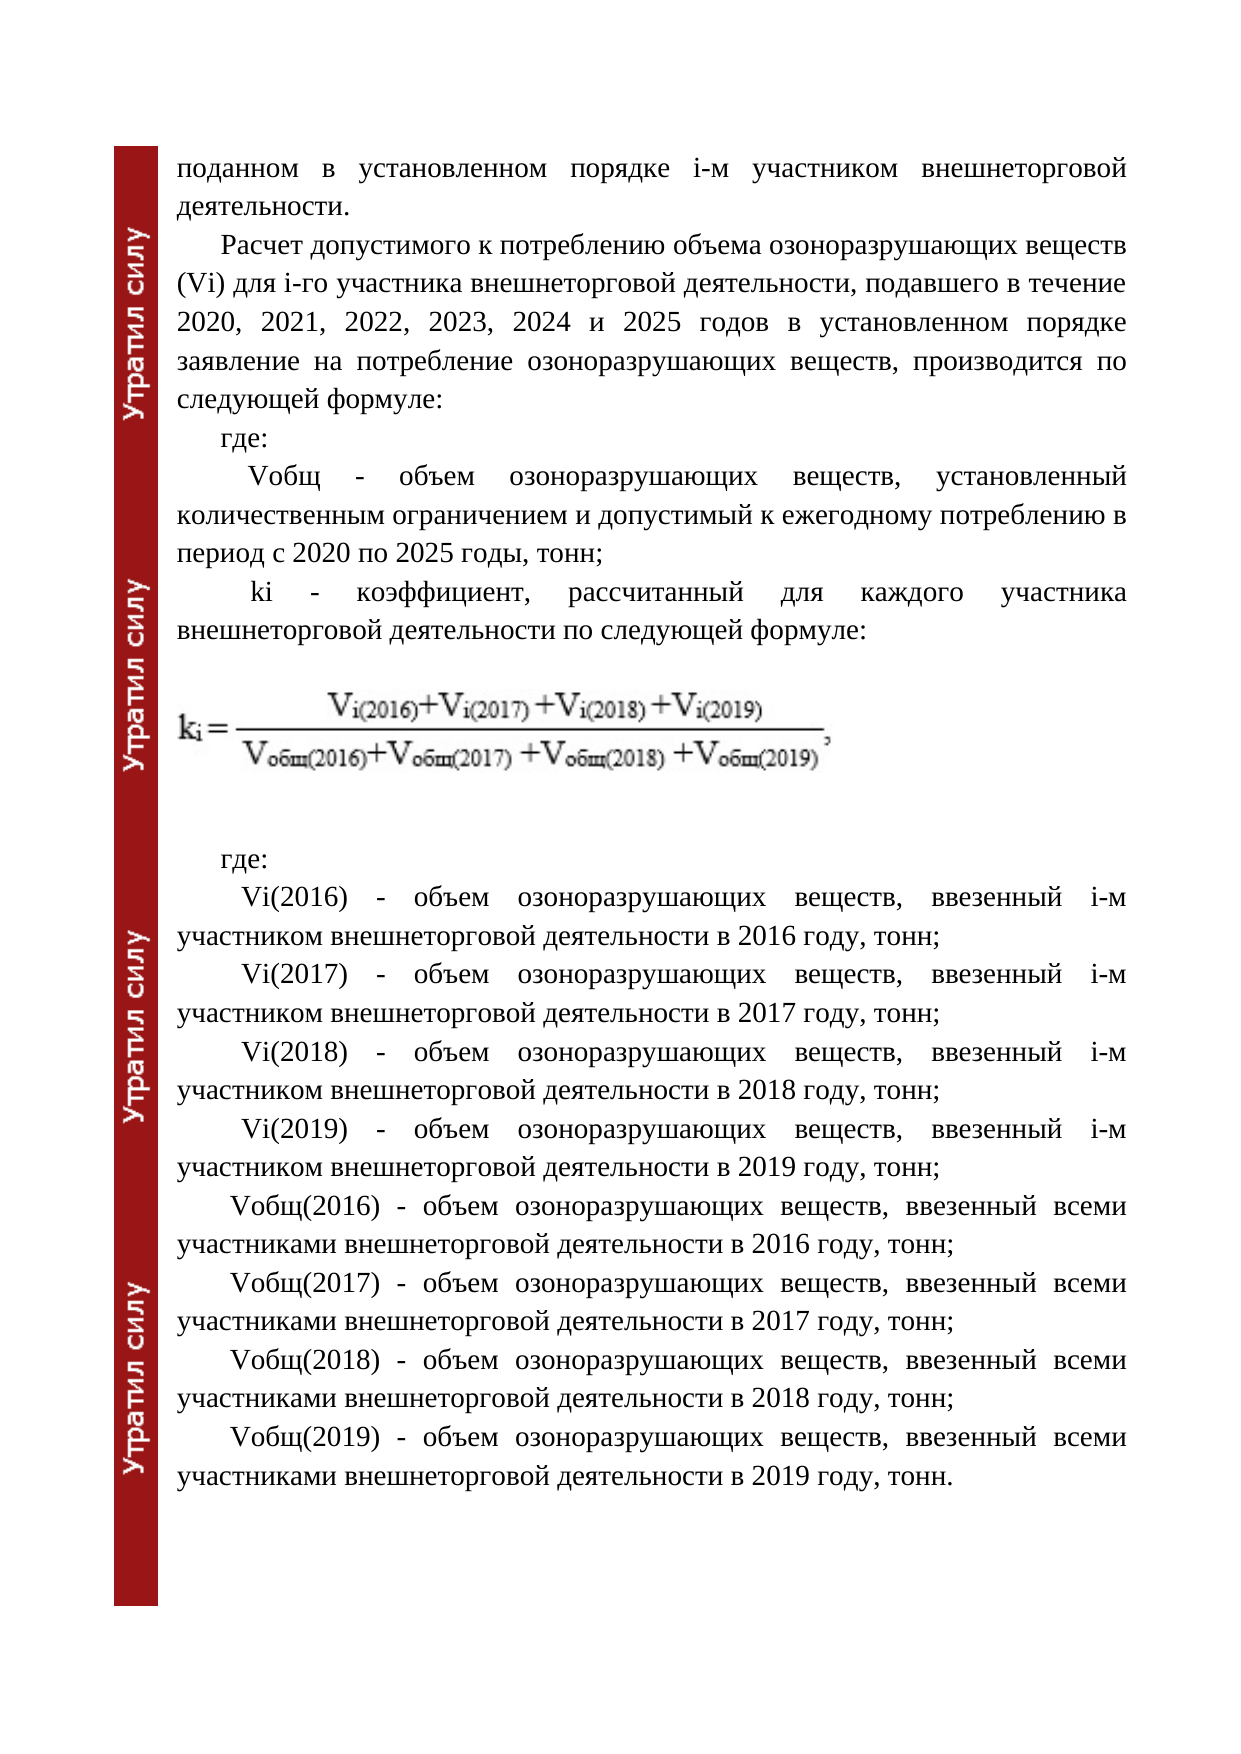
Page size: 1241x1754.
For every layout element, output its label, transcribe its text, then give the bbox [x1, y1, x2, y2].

text Vi(2017) - объем озоноразрушающих веществ, ввезенный і-м участником внешнеторговой деятельности в 2017 году, тонн; [112, 957, 1128, 1029]
picture [176, 689, 833, 773]
picture [114, 415, 158, 420]
text Vобщ(2016) - объем озоноразрушающих веществ, ввезенный всеми участниками внешнеторговой деятельности в 2016 году, тонн; [112, 1188, 1128, 1260]
picture [114, 952, 158, 957]
picture [114, 874, 158, 879]
picture [114, 646, 158, 841]
text Vобщ(2018) - объем озоноразрушающих веществ, ввезенный всеми участниками внешнеторговой деятельности в 2018 году, тонн; [112, 1342, 1128, 1414]
picture [114, 1491, 158, 1606]
picture [114, 453, 158, 458]
picture [114, 1106, 158, 1111]
picture [114, 1337, 158, 1342]
text Vi(2019) - объем озоноразрушающих веществ, ввезенный і-м участником внешнеторговой деятельности в 2019 году, тонн; [112, 1111, 1128, 1183]
picture [114, 1260, 158, 1265]
text ki - коэффициент, рассчитанный для каждого участника внешнеторговой деятельности по следующей формуле: [112, 574, 1128, 646]
text Vобщ - объем озоноразрушающих веществ, установленный количественным ограничением и допустимый к ежегодному потреблению в период с 2020 по 2025 годы, тонн; [112, 458, 1128, 569]
picture [114, 1183, 158, 1188]
picture [114, 1414, 158, 1419]
picture [114, 569, 158, 574]
text где: [112, 420, 1128, 453]
text Расчет допустимого к потреблению объема озоноразрушающих веществ (Vі) для і-го участника внешнеторговой деятельности, подавшего в течение 2020, 2021, 2022, 2023, 2024 и 2025 годов в установленном порядке заявление на потребление озоноразрушающих веществ, производится по следующей формуле: [112, 227, 1128, 415]
text Vобщ(2017) - объем озоноразрушающих веществ, ввезенный всеми участниками внешнеторговой деятельности в 2017 году, тонн; [112, 1265, 1128, 1337]
picture [114, 222, 158, 227]
text Vi(2018) - объем озоноразрушающих веществ, ввезенный і-м участником внешнеторговой деятельности в 2018 году, тонн; [112, 1034, 1128, 1106]
text Vi(2016) - объем озоноразрушающих веществ, ввезенный і-м участником внешнеторговой деятельности в 2016 году, тонн; [112, 879, 1128, 952]
text где: [112, 841, 1128, 874]
picture [114, 1029, 158, 1034]
text Vобщ(2019) - объем озоноразрушающих веществ, ввезенный всеми участниками внешнеторговой деятельности в 2019 году, тонн. [112, 1419, 1128, 1491]
picture [114, 146, 158, 150]
